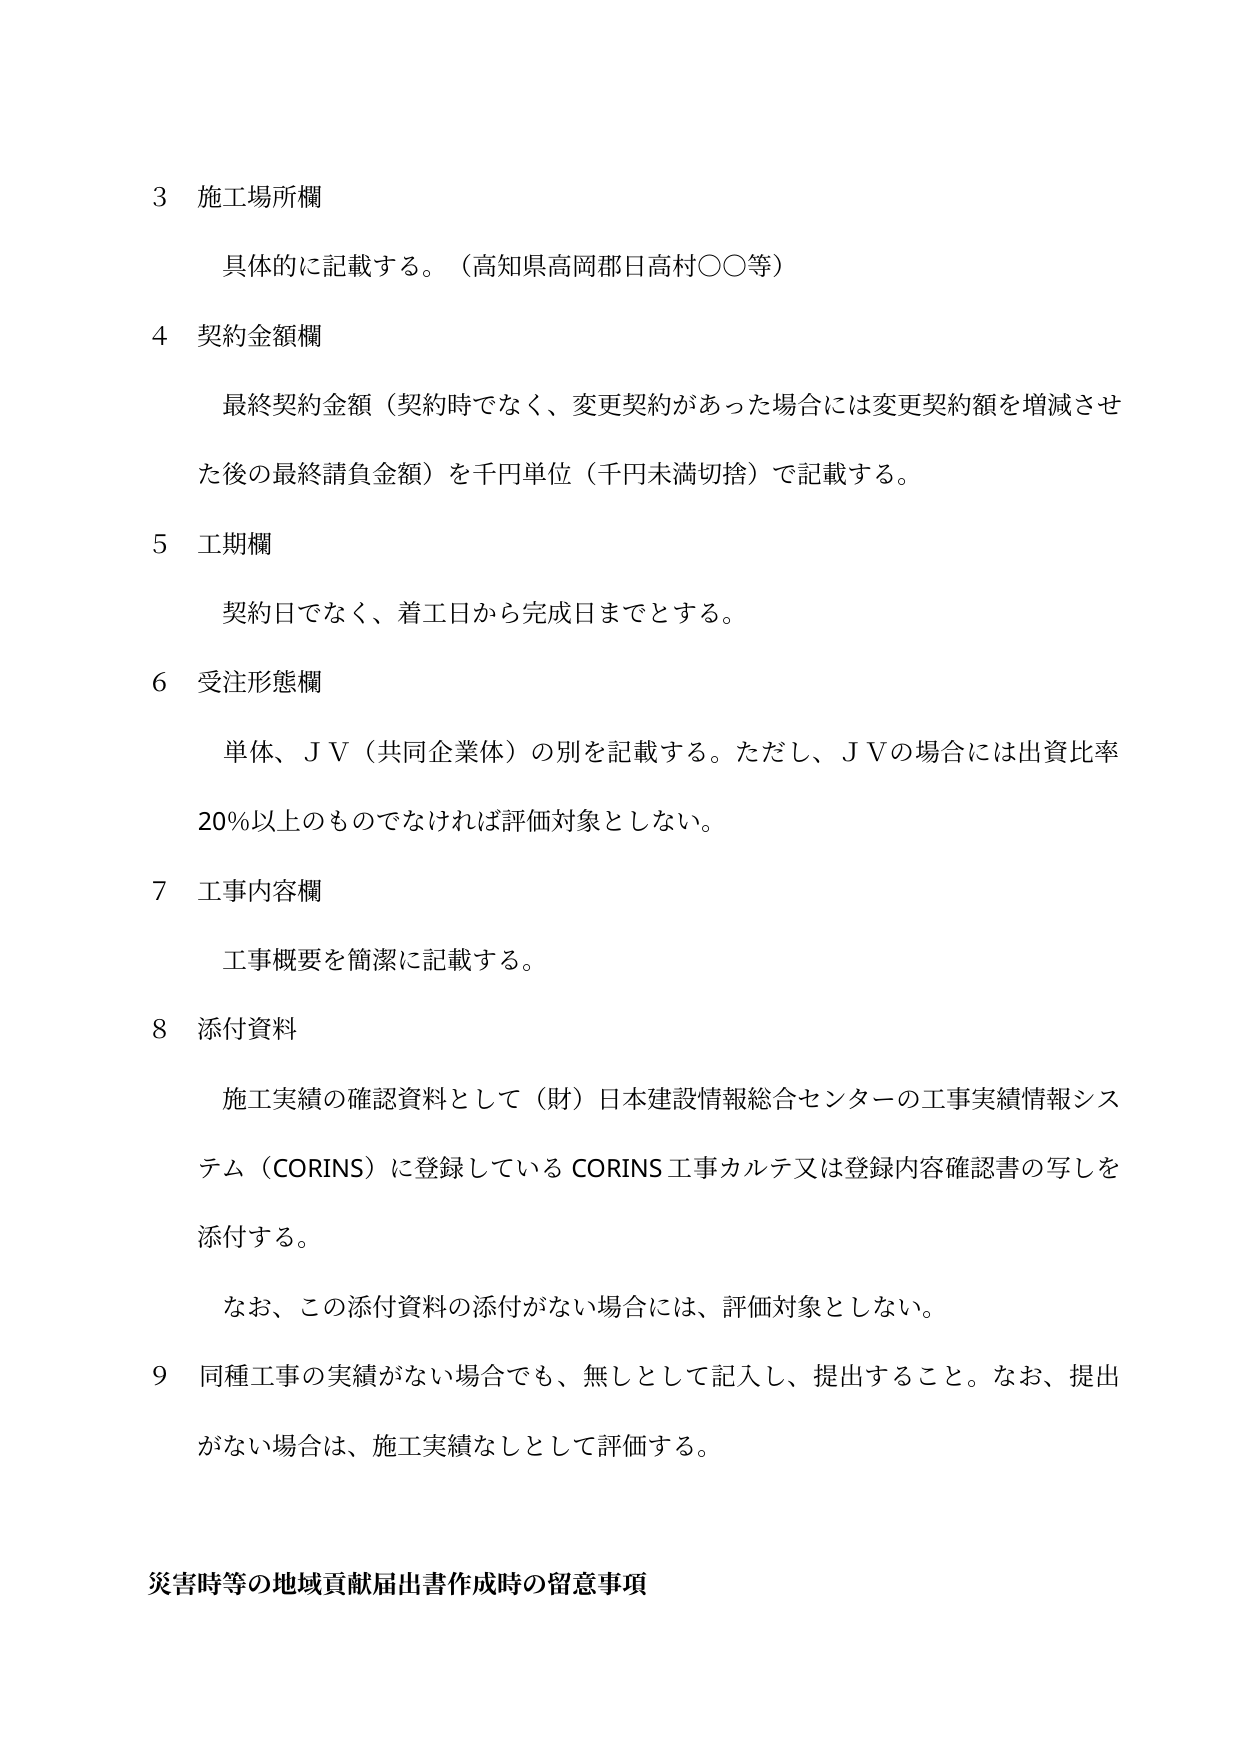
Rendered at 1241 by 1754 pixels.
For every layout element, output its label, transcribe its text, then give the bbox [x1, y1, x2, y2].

text ８ 添付資料 [148, 993, 1122, 1063]
text ５ 工期欄 [148, 508, 1122, 577]
text ７ 工事内容欄 [148, 854, 1122, 924]
text ９ 同種工事の実績がない場合でも、無しとして記入し、提出すること。なお、提出がない場合は、施工実績なしとして評価する。 [148, 1340, 1122, 1479]
text なお、この添付資料の添付がない場合には、評価対象としない。 [148, 1271, 1122, 1340]
text 施工実績の確認資料として（財）日本建設情報総合センターの工事実績情報システム（CORINS）に登録しているCORINS工事カルテ又は登録内容確認書の写しを添付する。 [148, 1063, 1122, 1271]
text 災害時等の地域貢献届出書作成時の留意事項 [148, 1548, 1122, 1618]
text ４ 契約金額欄 [148, 299, 1122, 369]
text 単体、ＪＶ（共同企業体）の別を記載する。ただし、ＪＶの場合には出資比率20％以上のものでなければ評価対象としない。 [148, 716, 1122, 854]
text 契約日でなく、着工日から完成日までとする。 [148, 577, 1122, 646]
text ６ 受注形態欄 [148, 646, 1122, 716]
text 工事概要を簡潔に記載する。 [148, 924, 1122, 993]
text 最終契約金額（契約時でなく、変更契約があった場合には変更契約額を増減させた後の最終請負金額）を千円単位（千円未満切捨）で記載する。 [148, 369, 1122, 508]
text ３ 施工場所欄 [148, 161, 1122, 230]
text 具体的に記載する。（高知県高岡郡日高村○○等） [148, 230, 1122, 299]
